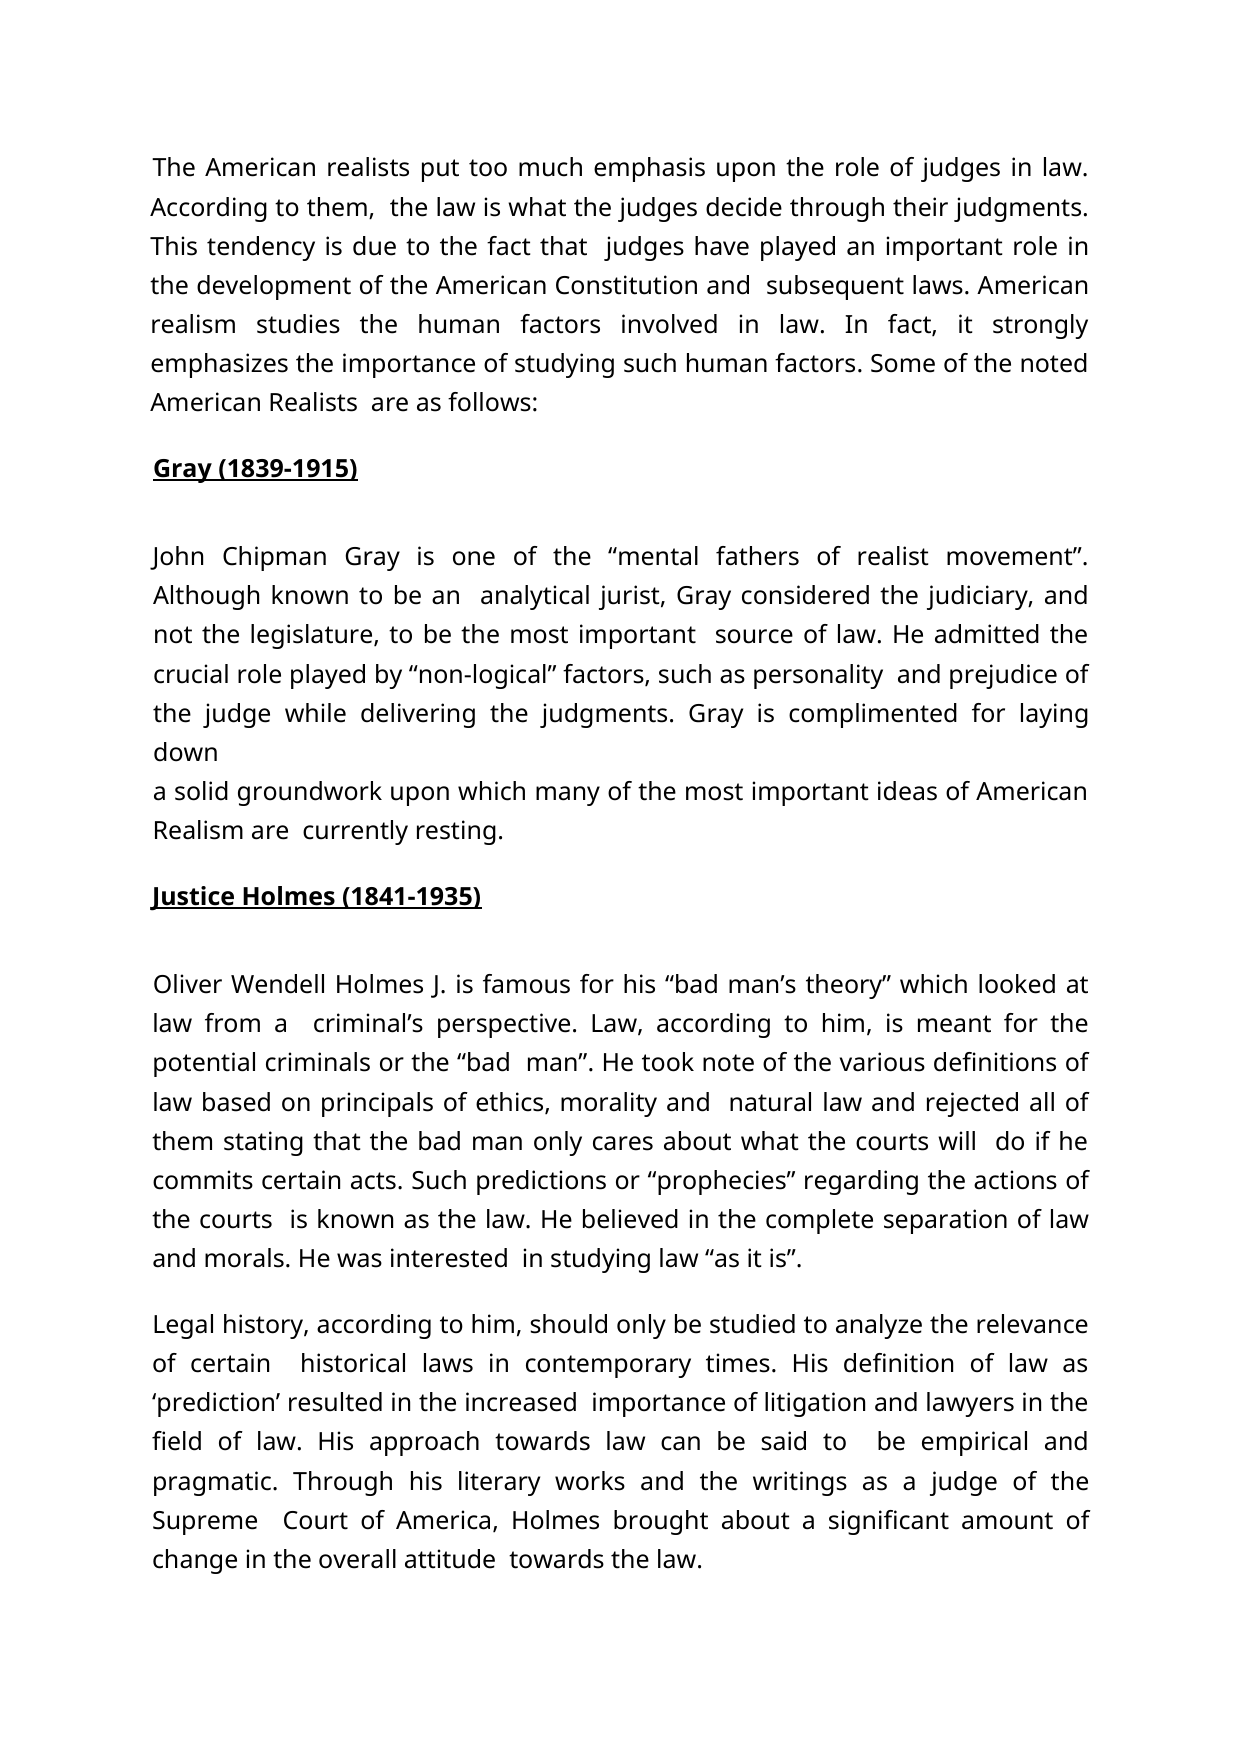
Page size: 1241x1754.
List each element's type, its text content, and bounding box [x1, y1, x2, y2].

text a solid groundwork upon which many of the most important ideas of American Realism are currently resting. [152, 774, 1089, 847]
text Justice Holmes (1841-1935) [152, 878, 1090, 912]
text Legal history, according to him, should only be studied to analyze the relevance of certain historical laws in contemporary times. His definition of law as ‘prediction’ resulted in the increased importance of litigation and lawyers in the field of law. His approach towards law can be said to be empirical and pragmatic. Through his literary works and the writings as a judge of the Supreme Court of America, Holmes brought about a significant amount of change in the overall attitude towards the law. [152, 1306, 1090, 1576]
text Gray (1839-1915) [153, 450, 1090, 484]
text John Chipman Gray is one of the “mental fathers of realist movement”. Although known to be an analytical jurist, Gray considered the judiciary, and not the legislature, to be the most important source of law. He admitted the crucial role played by “non-logical” factors, such as personality and prejudice of the judge while delivering the judgments. Gray is complimented for laying down [152, 539, 1090, 769]
text The American realists put too much emphasis upon the role of judges in law. According to them, the law is what the judges decide through their judgments. This tendency is due to the fact that judges have played an important role in the development of the American Constitution and subsequent laws. American realism studies the human factors involved in law. In fact, it strongly emphasizes the importance of studying such human factors. Some of the noted American Realists are as follows: [150, 150, 1090, 419]
text Oliver Wendell Holmes J. is famous for his “bad man’s theory” which looked at law from a criminal’s perspective. Law, according to him, is meant for the potential criminals or the “bad man”. He took note of the various definitions of law based on principals of ethics, morality and natural law and rejected all of them stating that the bad man only cares about what the courts will do if he commits certain acts. Such predictions or “prophecies” regarding the actions of the courts is known as the law. He believed in the complete separation of law and morals. He was interested in studying law “as it is”. [152, 967, 1090, 1275]
